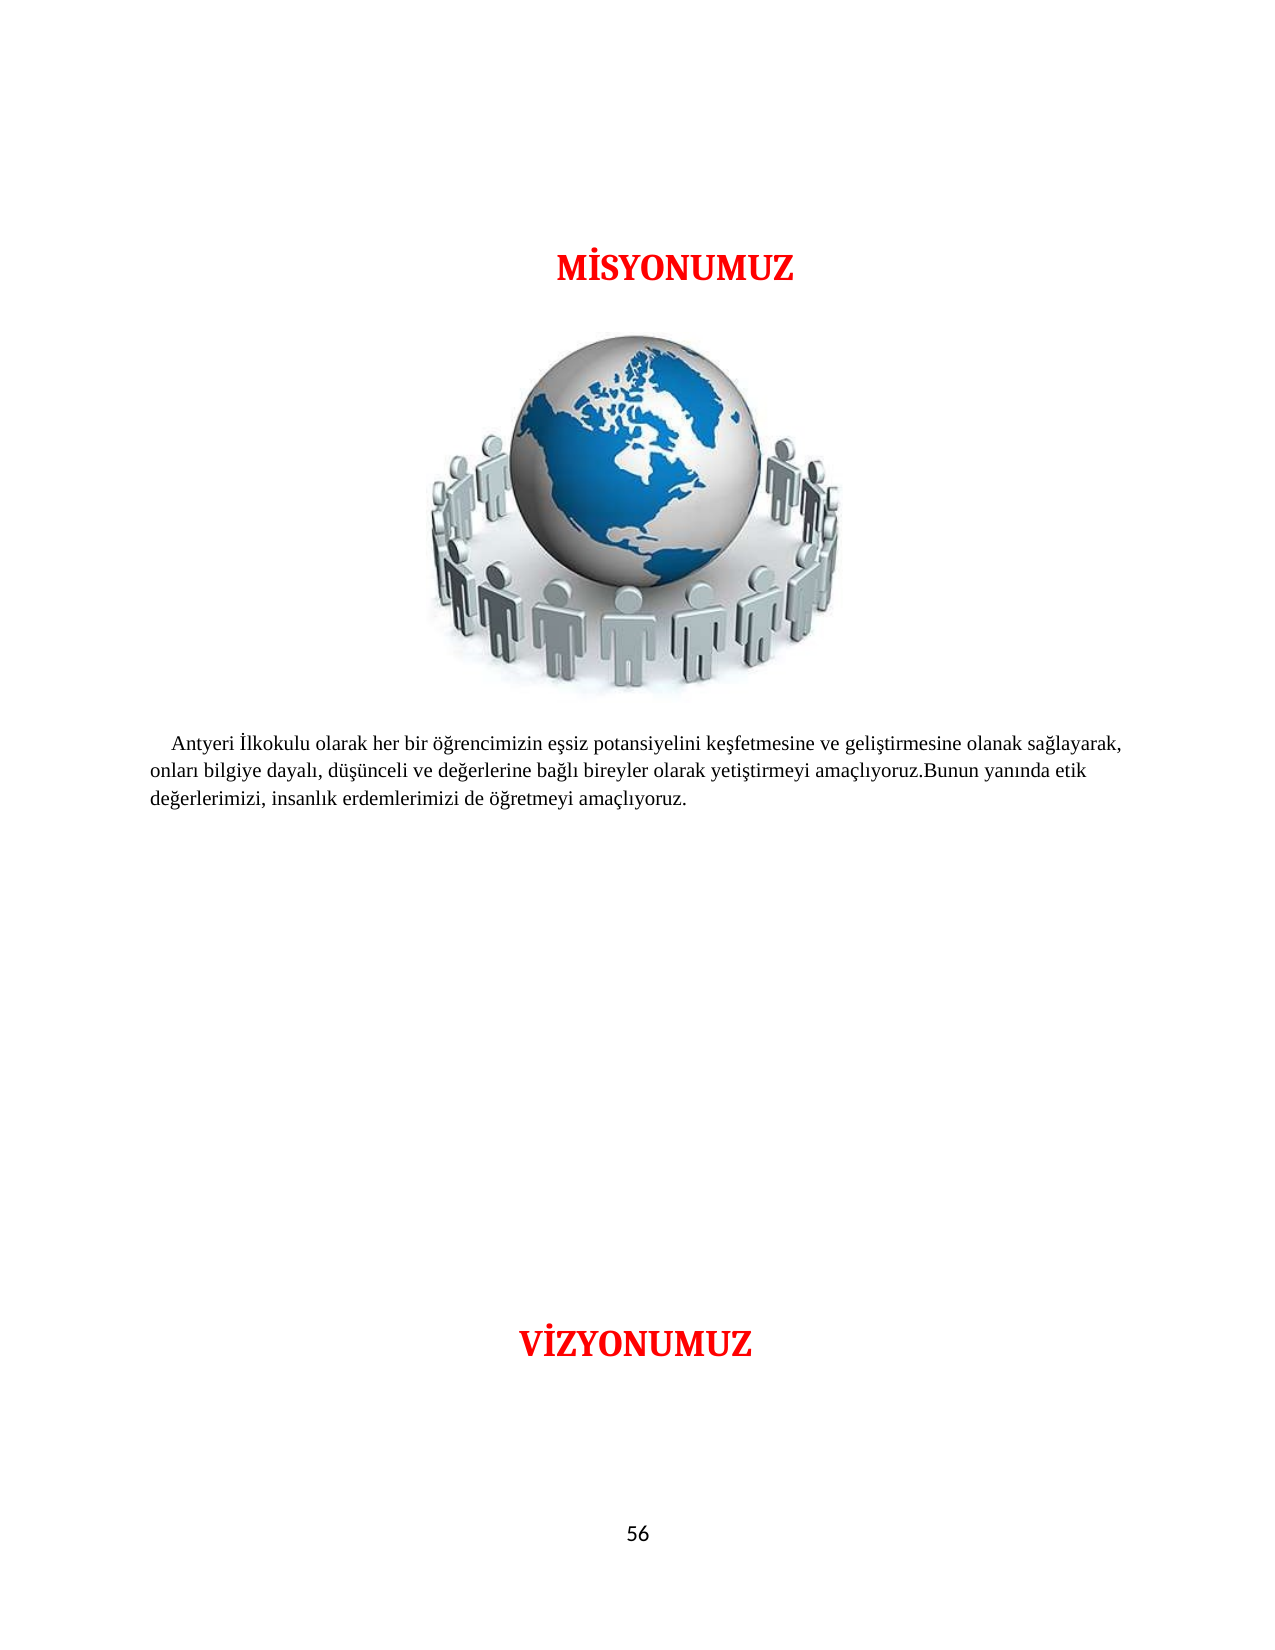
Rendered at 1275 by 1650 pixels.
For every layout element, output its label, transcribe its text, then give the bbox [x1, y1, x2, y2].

text VİZYONUMUZ [253, 1322, 1018, 1366]
text MİSYONUMUZ [219, 247, 1125, 290]
picture [425, 332, 843, 703]
